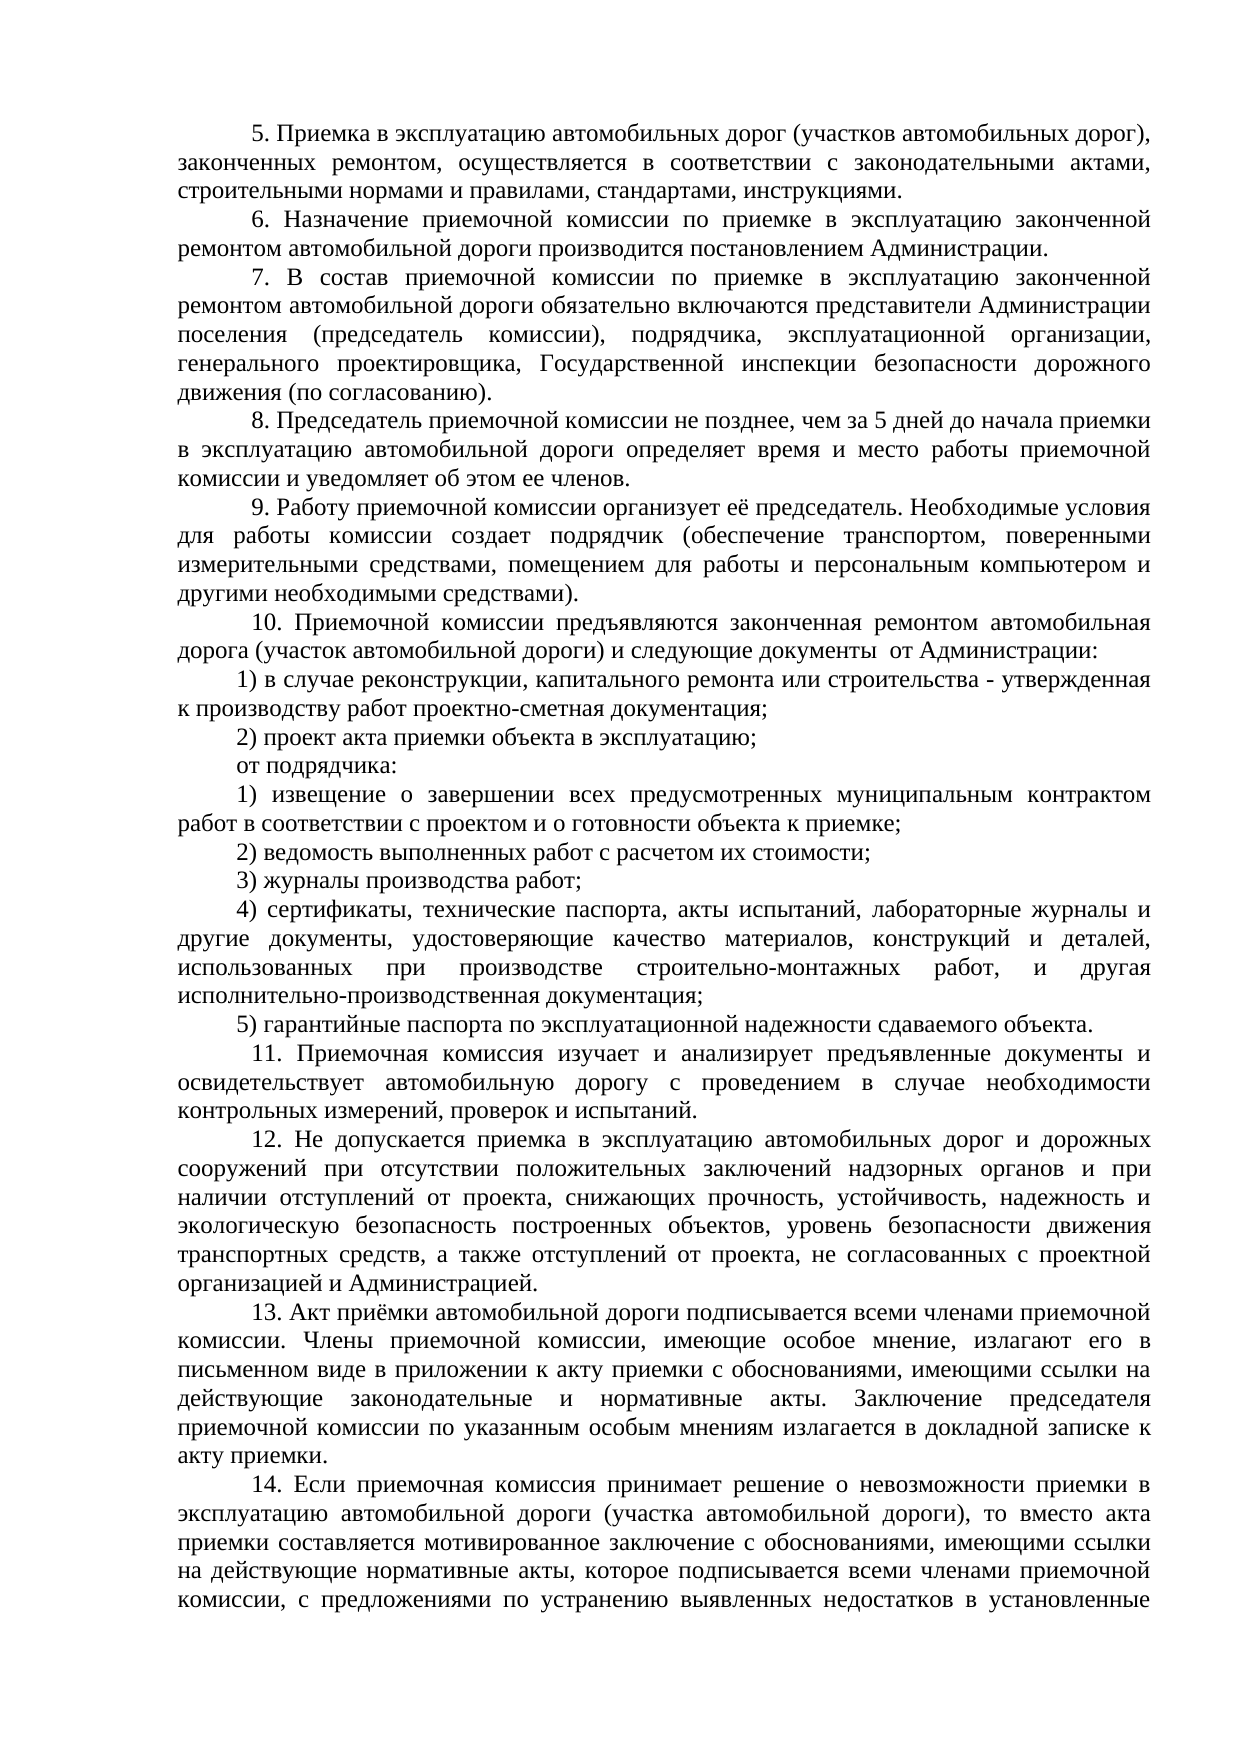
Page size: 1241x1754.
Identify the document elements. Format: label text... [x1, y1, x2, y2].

text 4) сертификаты, технические паспорта, акты испытаний, лабораторные журналы и другие документы, удостоверяющие качество материалов, конструкций и деталей, использованных при производстве строительно-монтажных работ, и другая исполнительно-производственная документация; [177, 894, 1152, 1009]
text 9. Работу приемочной комиссии организует её председатель. Необходимые условия для работы комиссии создает подрядчик (обеспечение транспортом, поверенными измерительными средствами, помещением для работы и персональным компьютером и другими необходимыми средствами). [177, 492, 1152, 607]
text 1) в случае реконструкции, капитального ремонта или строительства - утвержденная к производству работ проектно-сметная документация; [177, 664, 1152, 722]
text 1) извещение о завершении всех предусмотренных муниципальным контрактом работ в соответствии с проектом и о готовности объекта к приемке; [177, 779, 1152, 837]
text 8. Председатель приемочной комиссии не позднее, чем за 5 дней до начала приемки в эксплуатацию автомобильной дороги определяет время и место работы приемочной комиссии и уведомляет об этом ее членов. [177, 406, 1152, 492]
text 5. Приемка в эксплуатацию автомобильных дорог (участков автомобильных дорог), законченных ремонтом, осуществляется в соответствии с законодательными актами, строительными нормами и правилами, стандартами, инструкциями. [177, 118, 1152, 204]
text 2) ведомость выполненных работ с расчетом их стоимости; [177, 837, 1152, 866]
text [177, 1469, 1152, 1613]
text 5) гарантийные паспорта по эксплуатационной надежности сдаваемого объекта. [177, 1009, 1152, 1038]
text 7. В состав приемочной комиссии по приемке в эксплуатацию законченной ремонтом автомобильной дороги обязательно включаются представители Администрации поселения (председатель комиссии), подрядчика, эксплуатационной организации, генерального проектировщика, Государственной инспекции безопасности дорожного движения (по согласованию). [177, 262, 1152, 406]
text 2) проект акта приемки объекта в эксплуатацию; [177, 722, 1152, 751]
text 3) журналы производства работ; [177, 866, 1152, 894]
text 13. Акт приёмки автомобильной дороги подписывается всеми членами приемочной комиссии. Члены приемочной комиссии, имеющие особое мнение, излагают его в письменном виде в приложении к акту приемки с обоснованиями, имеющими ссылки на действующие законодательные и нормативные акты. Заключение председателя приемочной комиссии по указанным особым мнениям излагается в докладной записке к акту приемки. [177, 1297, 1152, 1469]
text от подрядчика: [177, 751, 1152, 779]
text 12. Не допускается приемка в эксплуатацию автомобильных дорог и дорожных сооружений при отсутствии положительных заключений надзорных органов и при наличии отступлений от проекта, снижающих прочность, устойчивость, надежность и экологическую безопасность построенных объектов, уровень безопасности движения транспортных средств, а также отступлений от проекта, не согласованных с проектной организацией и Администрацией. [177, 1124, 1152, 1297]
text 10. Приемочной комиссии предъявляются законченная ремонтом автомобильная дорога (участок автомобильной дороги) и следующие документы от Администрации: [177, 607, 1152, 664]
text 11. Приемочная комиссия изучает и анализирует предъявленные документы и освидетельствует автомобильную дорогу с проведением в случае необходимости контрольных измерений, проверок и испытаний. [177, 1038, 1152, 1124]
text 6. Назначение приемочной комиссии по приемке в эксплуатацию законченной ремонтом автомобильной дороги производится постановлением Администрации. [177, 204, 1152, 262]
